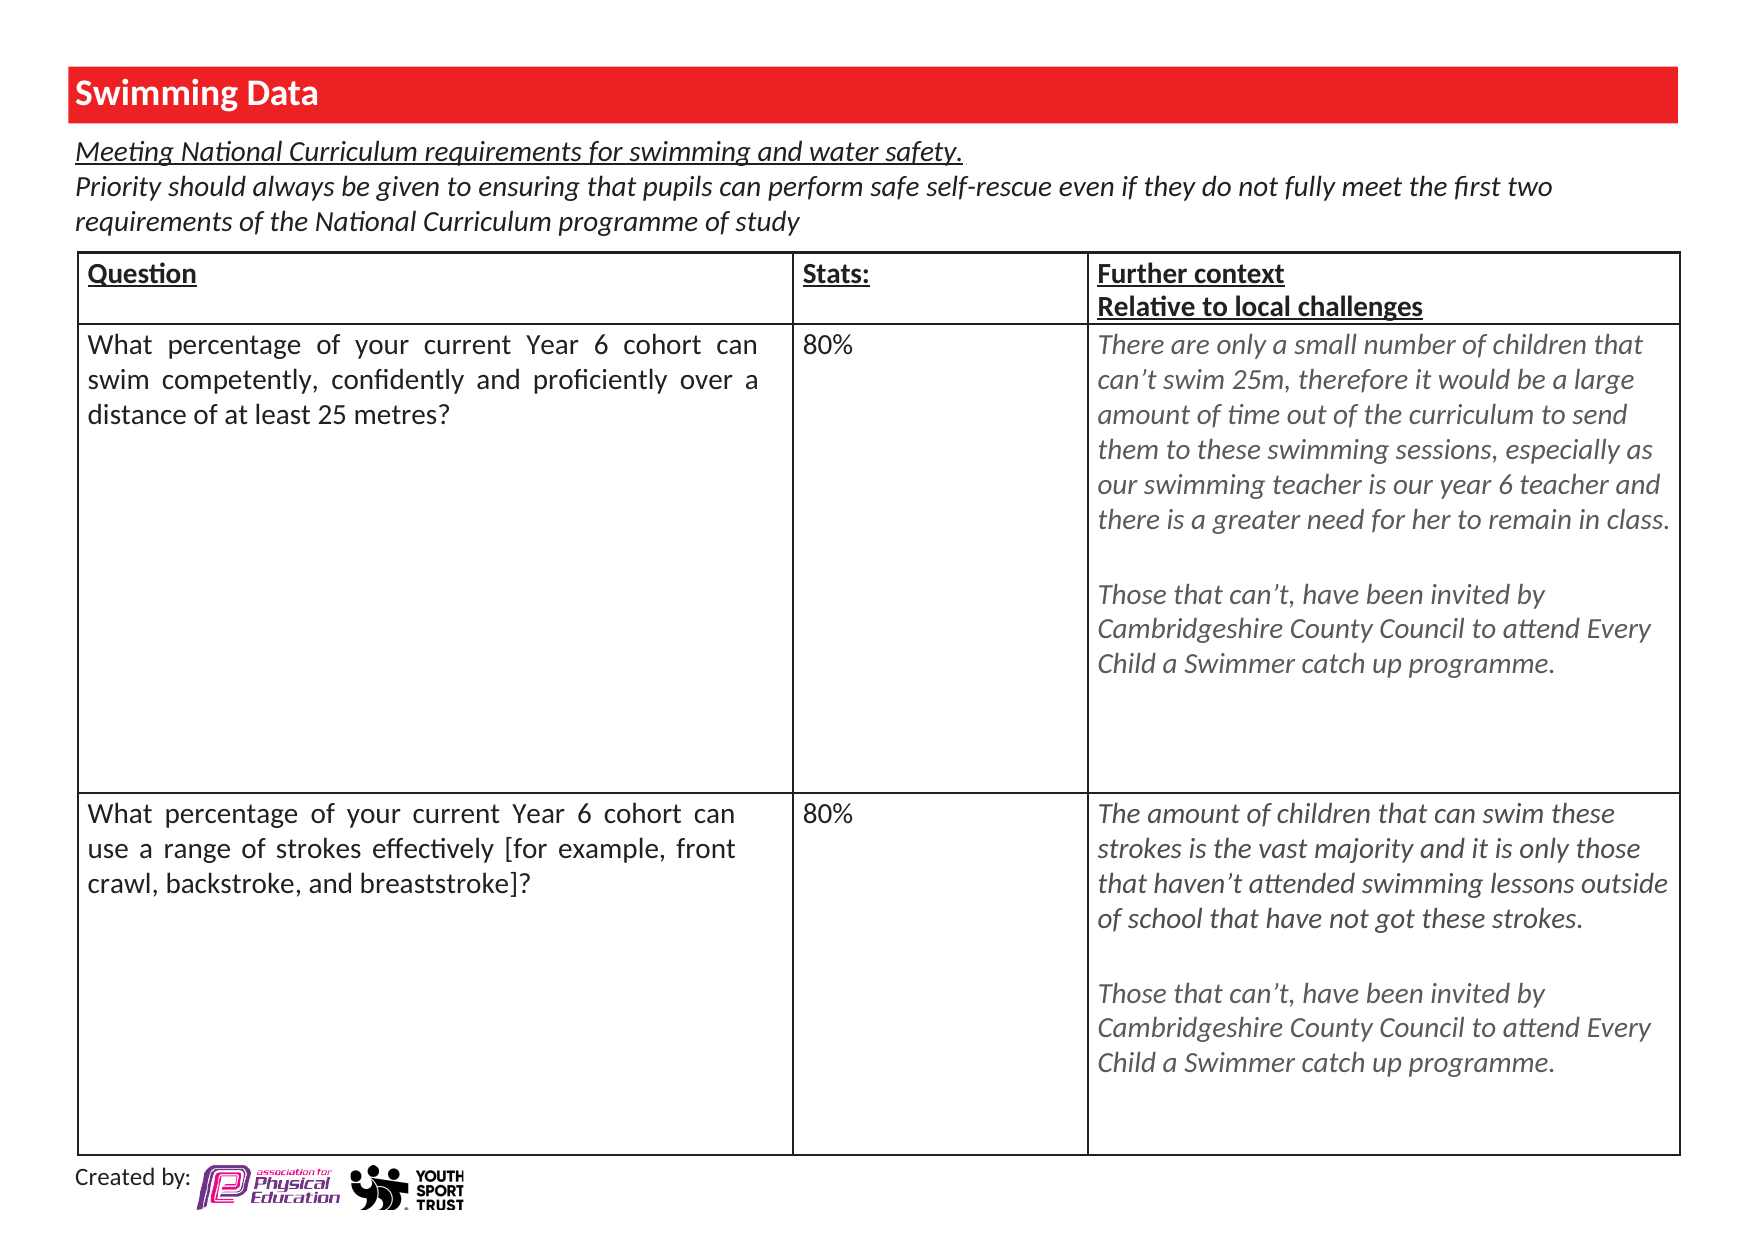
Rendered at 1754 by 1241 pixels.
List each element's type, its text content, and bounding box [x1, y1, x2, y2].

table_cell 80% [794, 325, 1087, 792]
picture [350, 1165, 464, 1210]
table_header Further context Relative to local challenges [1089, 254, 1679, 323]
table_header Question [79, 254, 792, 323]
text Meeting National Curriculum requirements for swimming and water safety. [75, 133, 1693, 168]
table_cell What percentage of your current Year 6 cohort can use a range of strokes effectively [for example, front crawl, backstroke, and breaststroke]? [79, 794, 792, 1153]
table_cell There are only a small number of children that can’t swim 25m, therefore it would be a large amount of time out of the curriculum to send them to these swimming sessions, especially as our swimming teacher is our year 6 teacher and there is a greater need for her to remain in class. Those that can’t, have been invited by Cambridgeshire County Council to attend Every Child a Swimmer catch up programme. [1089, 325, 1679, 792]
table_cell What percentage of your current Year 6 cohort can swim competently, confidently and proficiently over a distance of at least 25 metres? [79, 325, 792, 792]
picture [196, 1165, 340, 1210]
table_cell 80% [794, 794, 1087, 1153]
table_header Stats: [794, 254, 1087, 323]
table_cell The amount of children that can swim these strokes is the vast majority and it is only those that haven’t attended swimming lessons outside of school that have not got these strokes. Those that can’t, have been invited by Cambridgeshire County Council to attend Every Child a Swimmer catch up programme. [1089, 794, 1679, 1153]
text Priority should always be given to ensuring that pupils can perform safe self-rescue even if they do not fully meet the first two requirements of the National Curriculum programme of study [75, 168, 1693, 238]
